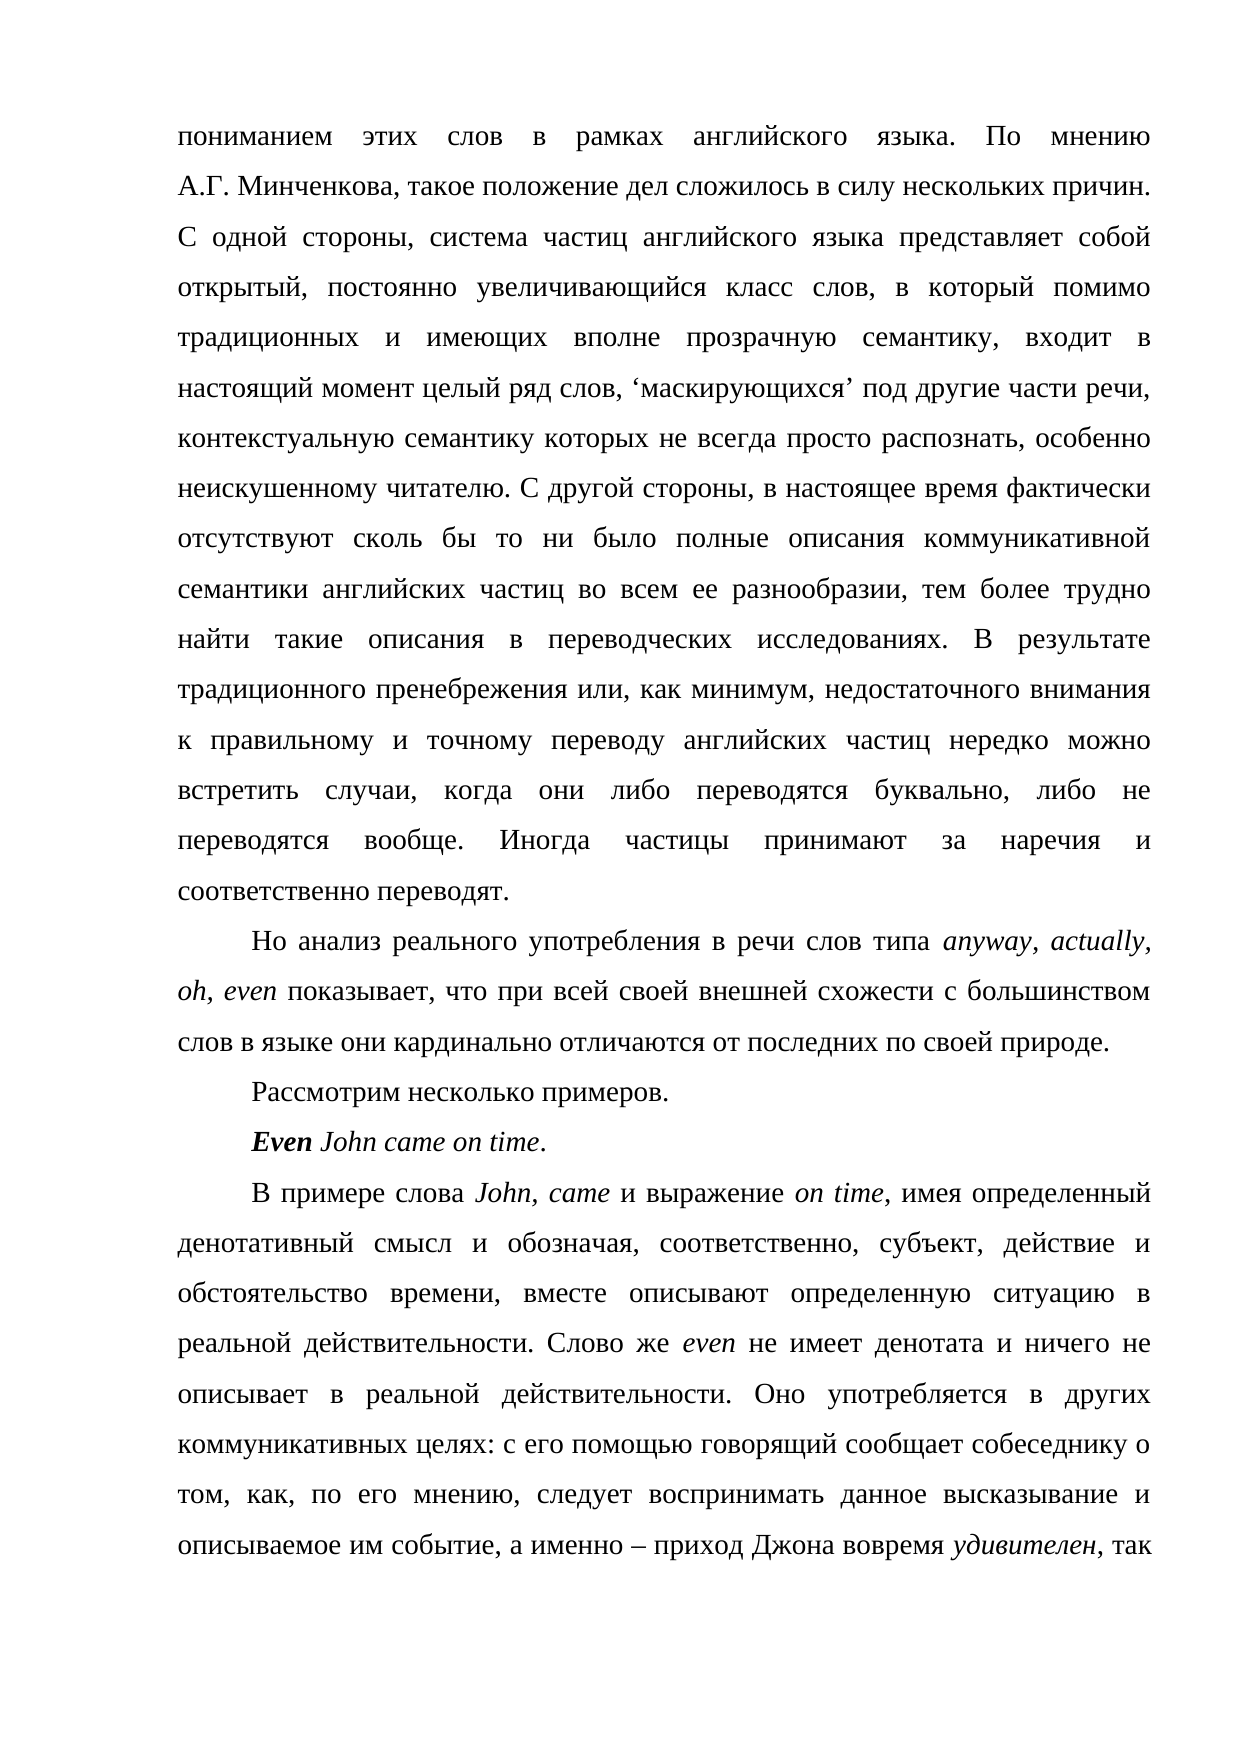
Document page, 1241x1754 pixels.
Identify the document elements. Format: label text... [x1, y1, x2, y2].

text Even John came on time. [177, 1124, 1152, 1158]
text Рассмотрим несколько примеров. [177, 1074, 1152, 1108]
text Но анализ реального употребления в речи слов типа anyway, actually, oh, even показывает, что при всей своей внешней схожести с большинством слов в языке они кардинально отличаются от последних по своей природе. [177, 923, 1152, 1057]
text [177, 118, 1152, 906]
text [177, 1175, 1152, 1560]
